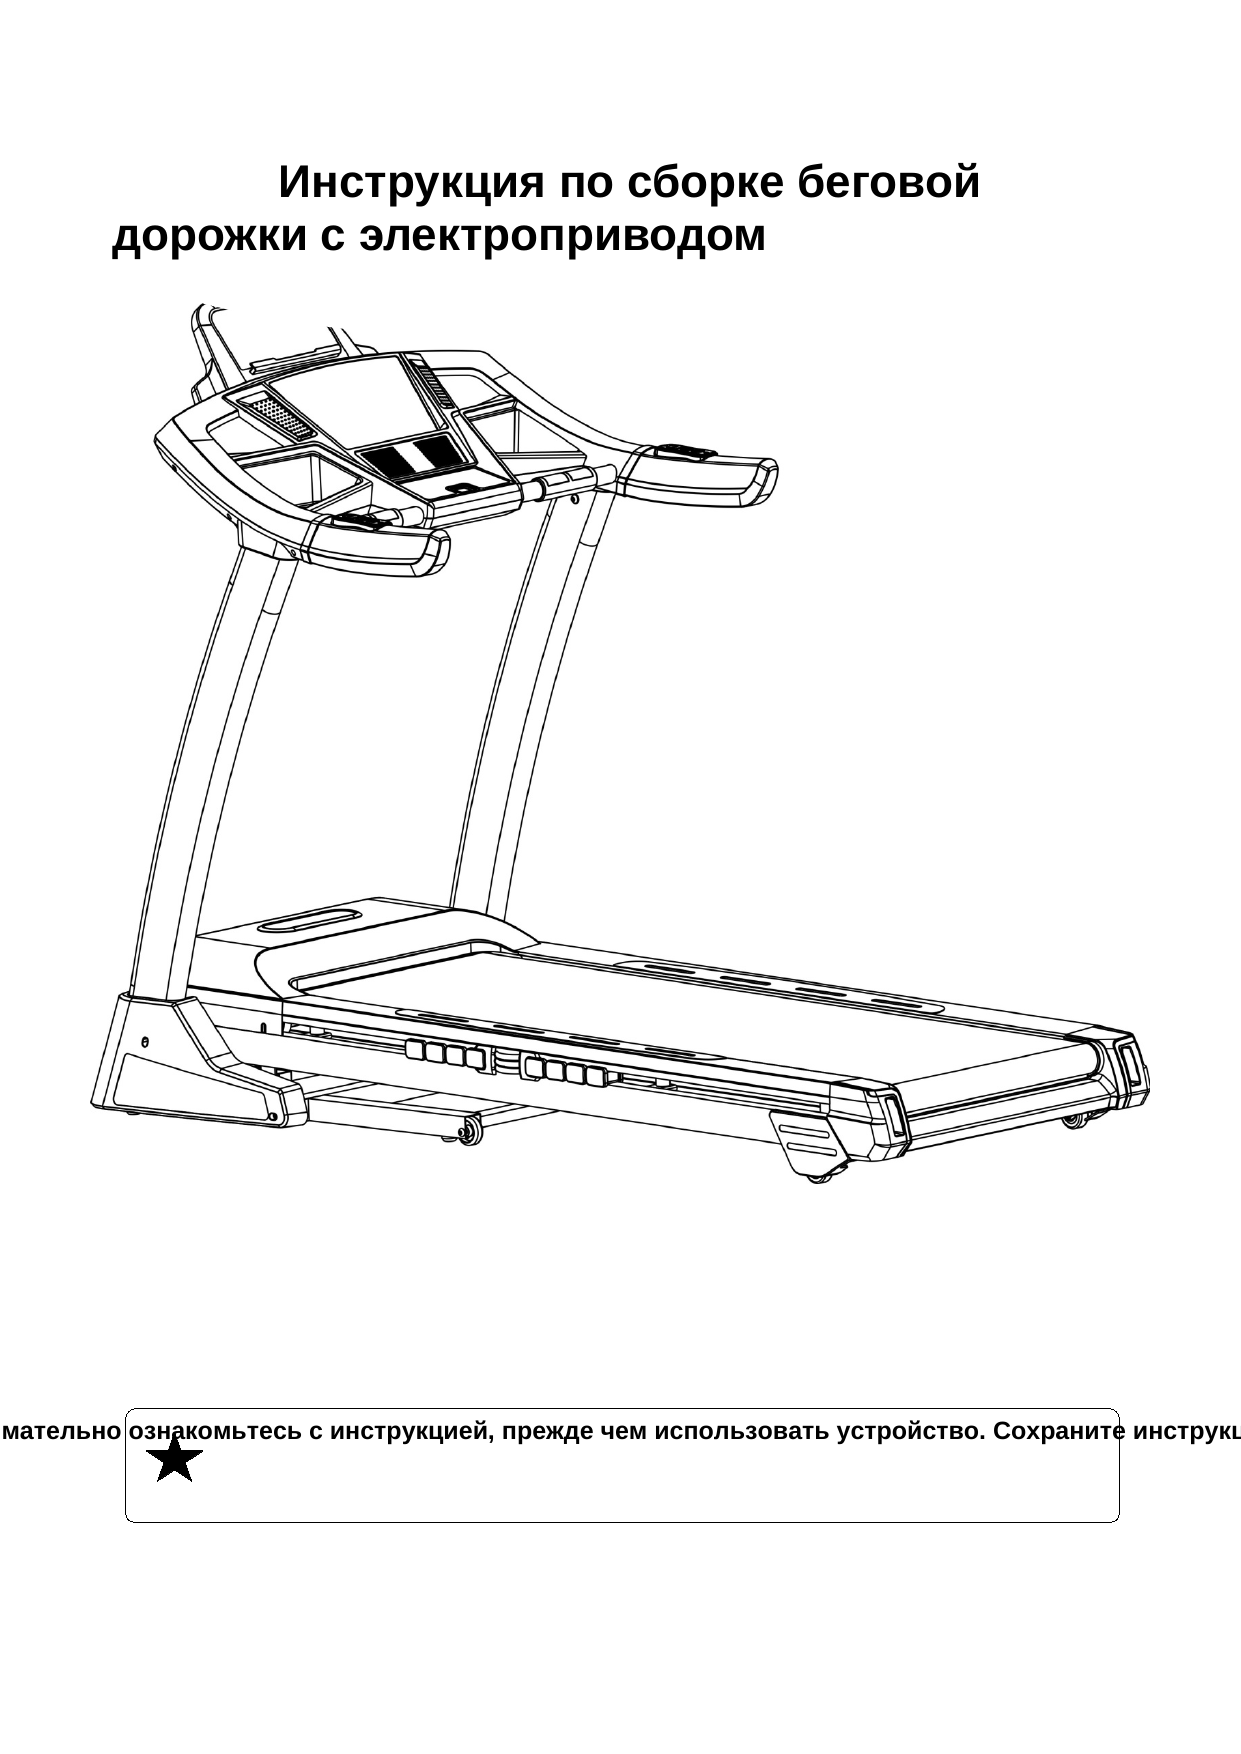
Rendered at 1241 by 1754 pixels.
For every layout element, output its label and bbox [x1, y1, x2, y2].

picture [90, 283, 1150, 1184]
